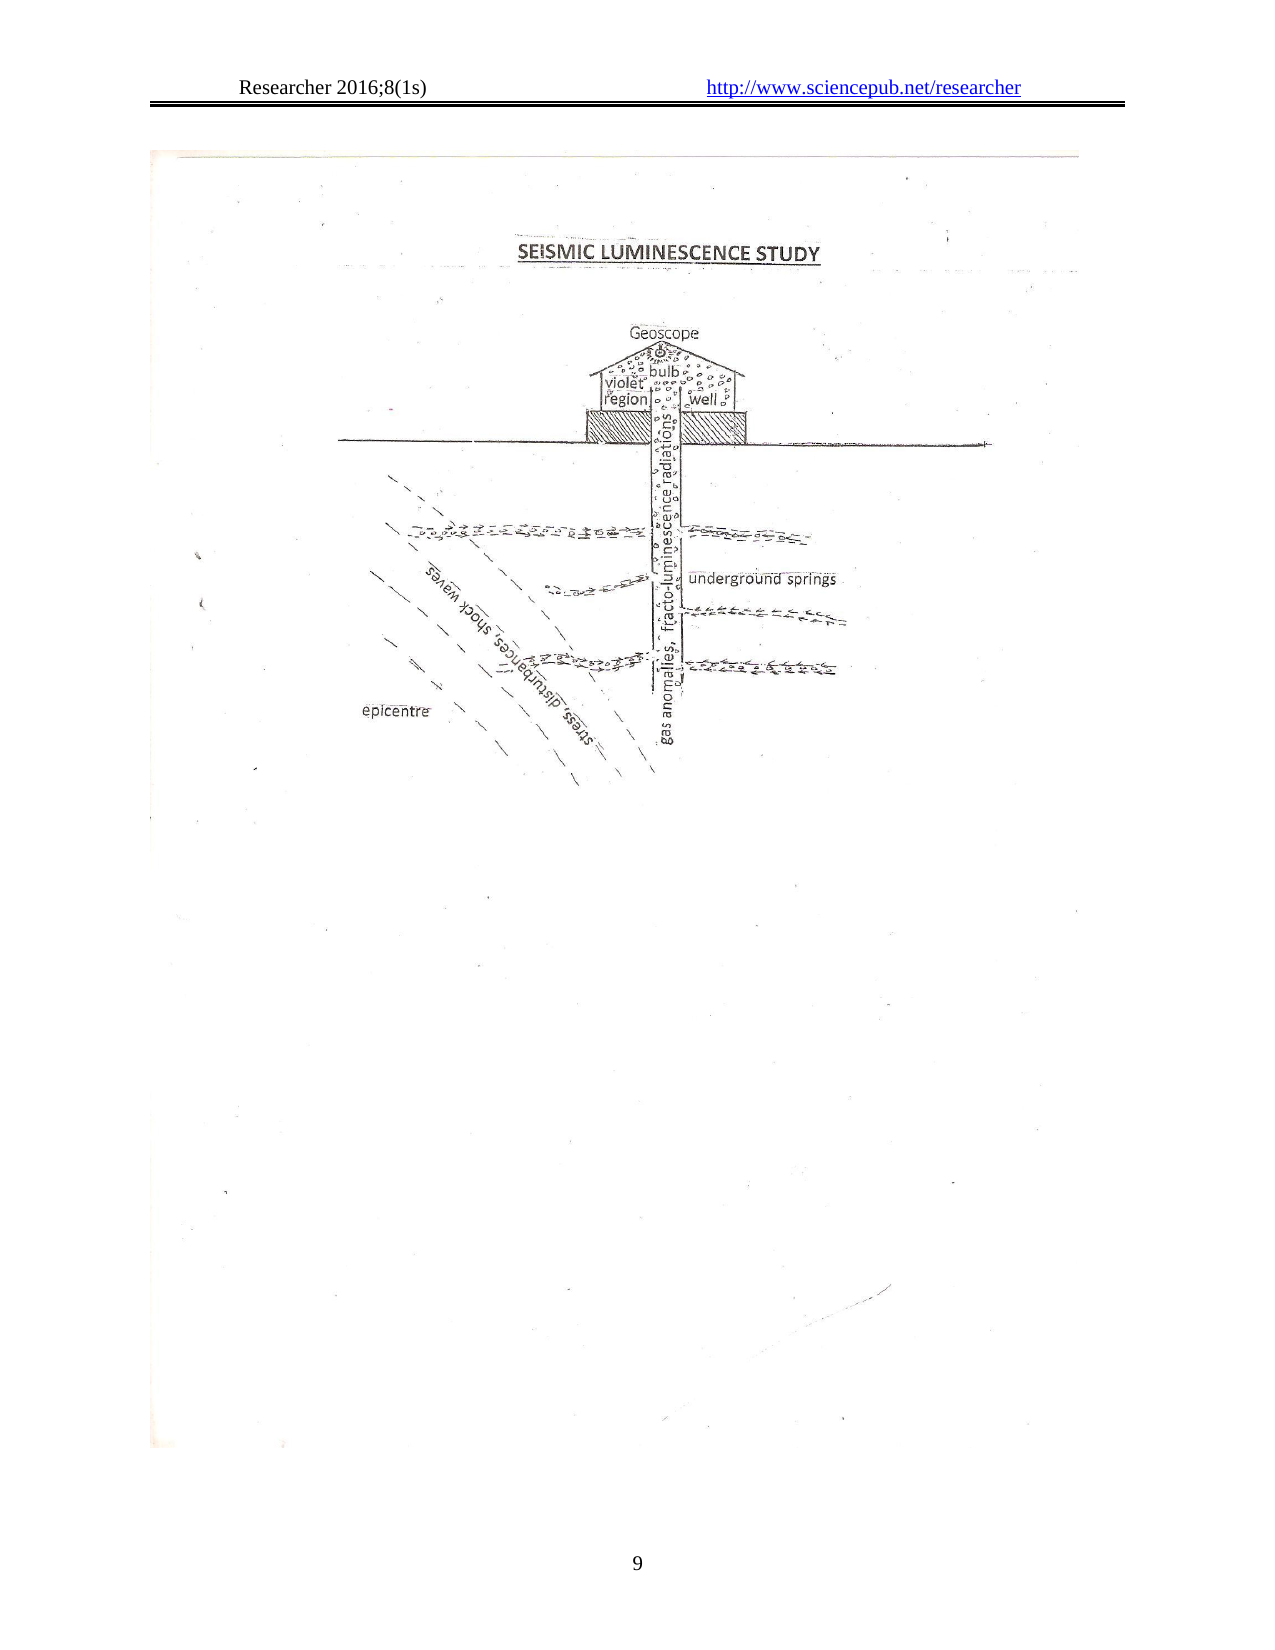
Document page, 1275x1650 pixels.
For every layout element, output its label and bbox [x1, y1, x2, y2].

picture [150, 150, 1079, 1448]
